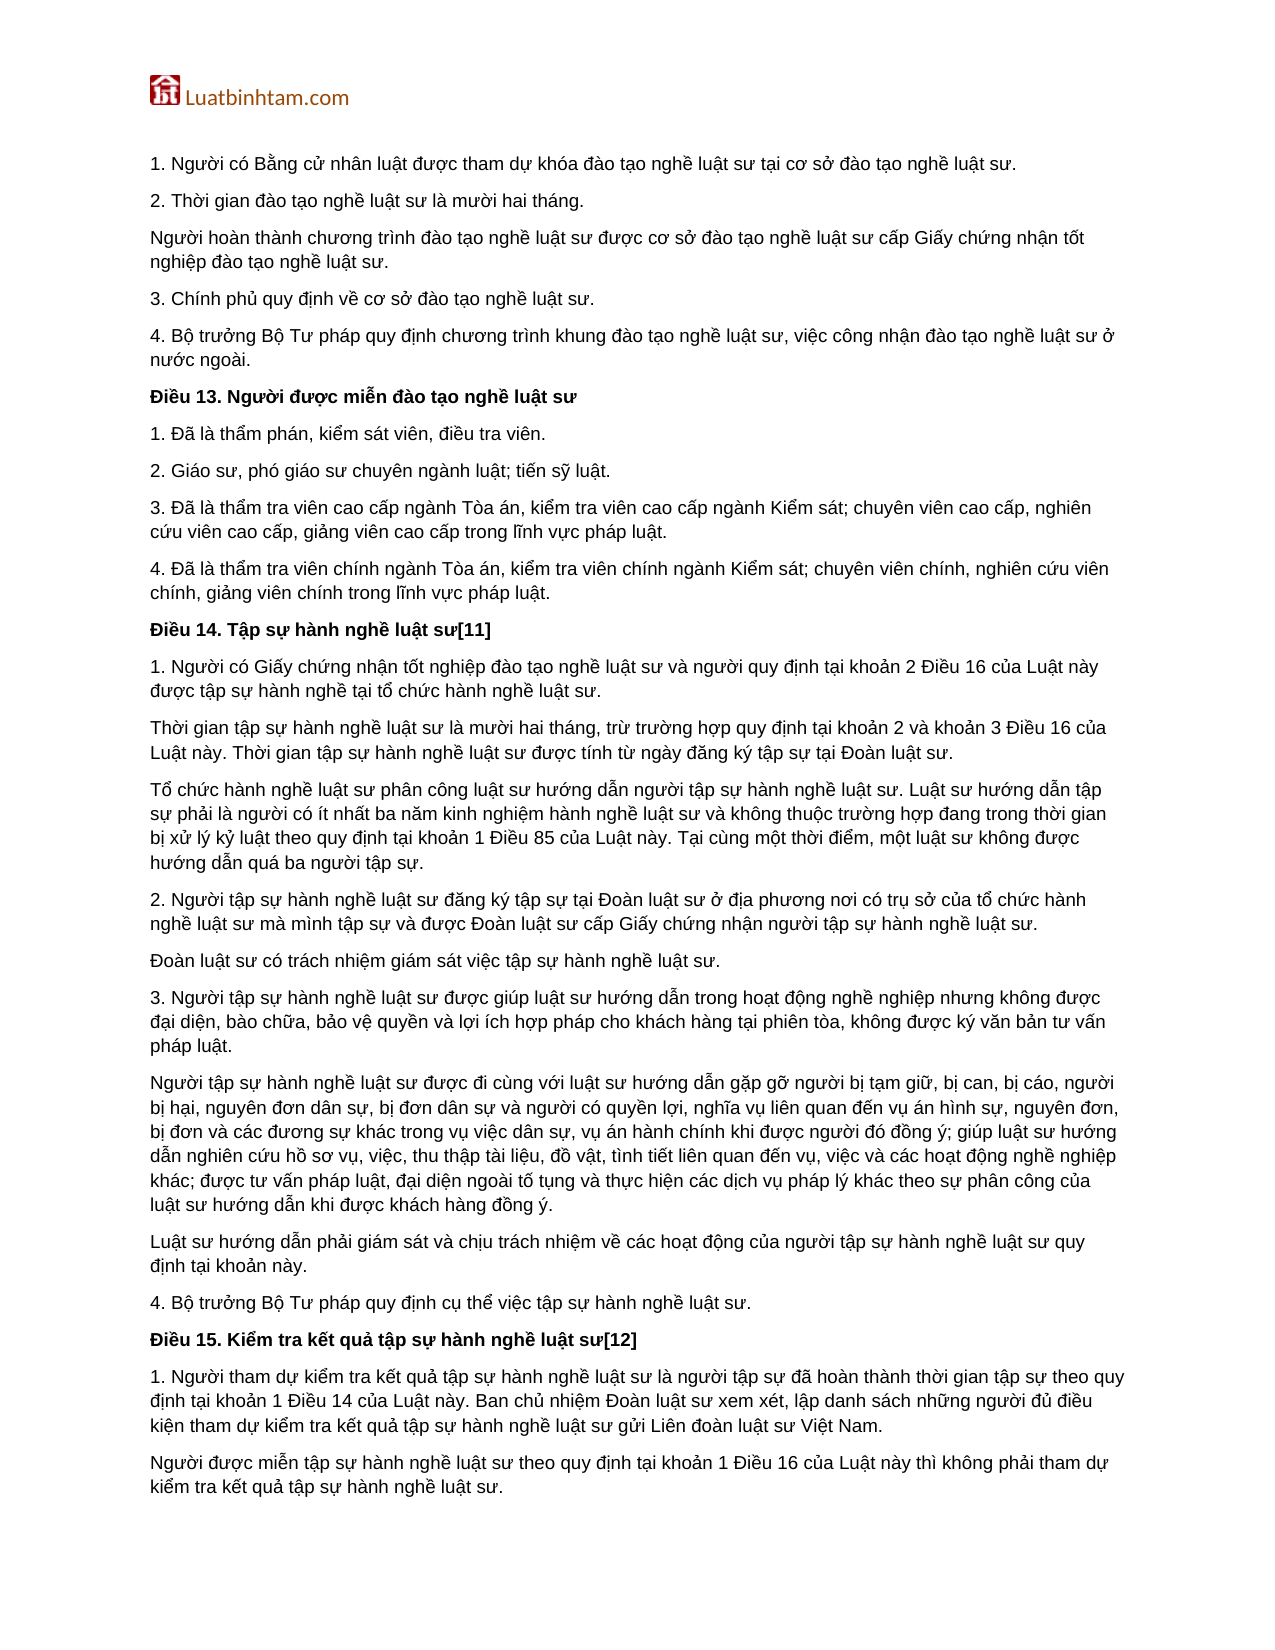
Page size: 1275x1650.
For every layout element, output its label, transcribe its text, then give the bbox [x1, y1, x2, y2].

text 4. Đã là thẩm tra viên chính ngành Tòa án, kiểm tra viên chính ngành Kiểm sát; chuyên viên chính, nghiên cứu viên chính, giảng viên chính trong lĩnh vực pháp luật. [150, 555, 1125, 604]
text 4. Bộ trưởng Bộ Tư pháp quy định cụ thể việc tập sự hành nghề luật sư. [150, 1289, 1125, 1314]
text Điều 13. Người được miễn đào tạo nghề luật sư [150, 383, 1125, 407]
text 3. Người tập sự hành nghề luật sư được giúp luật sư hướng dẫn trong hoạt động nghề nghiệp nhưng không được đại diện, bào chữa, bảo vệ quyền và lợi ích hợp pháp cho khách hàng tại phiên tòa, không được ký văn bản tư vấn pháp luật. [150, 984, 1125, 1057]
text 2. Thời gian đào tạo nghề luật sư là mười hai tháng. [150, 187, 1125, 211]
text Người tập sự hành nghề luật sư được đi cùng với luật sư hướng dẫn gặp gỡ người bị tạm giữ, bị can, bị cáo, người bị hại, nguyên đơn dân sự, bị đơn dân sự và người có quyền lợi, nghĩa vụ liên quan đến vụ án hình sự, nguyên đơn, bị đơn và các đương sự khác trong vụ việc dân sự, vụ án hành chính khi được người đó đồng ý; giúp luật sư hướng dẫn nghiên cứu hồ sơ vụ, việc, thu thập tài liệu, đồ vật, tình tiết liên quan đến vụ, việc và các hoạt động nghề nghiệp khác; được tư vấn pháp luật, đại diện ngoài tố tụng và thực hiện các dịch vụ pháp lý khác theo sự phân công của luật sư hướng dẫn khi được khách hàng đồng ý. [150, 1069, 1125, 1216]
text Luật sư hướng dẫn phải giám sát và chịu trách nhiệm về các hoạt động của người tập sự hành nghề luật sư quy định tại khoản này. [150, 1228, 1125, 1277]
picture [150, 75, 181, 105]
text 1. Người có Giấy chứng nhận tốt nghiệp đào tạo nghề luật sư và người quy định tại khoản 2 Điều 16 của Luật này được tập sự hành nghề tại tổ chức hành nghề luật sư. [150, 653, 1125, 702]
text 2. Người tập sự hành nghề luật sư đăng ký tập sự tại Đoàn luật sư ở địa phương nơi có trụ sở của tổ chức hành nghề luật sư mà mình tập sự và được Đoàn luật sư cấp Giấy chứng nhận người tập sự hành nghề luật sư. [150, 886, 1125, 934]
text 4. Bộ trưởng Bộ Tư pháp quy định chương trình khung đào tạo nghề luật sư, việc công nhận đào tạo nghề luật sư ở nước ngoài. [150, 322, 1125, 371]
text Tổ chức hành nghề luật sư phân công luật sư hướng dẫn người tập sự hành nghề luật sư. Luật sư hướng dẫn tập sự phải là người có ít nhất ba năm kinh nghiệm hành nghề luật sư và không thuộc trường hợp đang trong thời gian bị xử lý kỷ luật theo quy định tại khoản 1 Điều 85 của Luật này. Tại cùng một thời điểm, một luật sư không được hướng dẫn quá ba người tập sự. [150, 776, 1125, 873]
text 3. Đã là thẩm tra viên cao cấp ngành Tòa án, kiểm tra viên cao cấp ngành Kiểm sát; chuyên viên cao cấp, nghiên cứu viên cao cấp, giảng viên cao cấp trong lĩnh vực pháp luật. [150, 494, 1125, 542]
text 3. Chính phủ quy định về cơ sở đào tạo nghề luật sư. [150, 285, 1125, 309]
text 1. Đã là thẩm phán, kiểm sát viên, điều tra viên. [150, 420, 1125, 444]
text Điều 15. Kiểm tra kết quả tập sự hành nghề luật sư[12] [150, 1326, 1125, 1351]
text 1. Người tham dự kiểm tra kết quả tập sự hành nghề luật sư là người tập sự đã hoàn thành thời gian tập sự theo quy định tại khoản 1 Điều 14 của Luật này. Ban chủ nhiệm Đoàn luật sư xem xét, lập danh sách những người đủ điều kiện tham dự kiểm tra kết quả tập sự hành nghề luật sư gửi Liên đoàn luật sư Việt Nam. [150, 1363, 1125, 1436]
text Đoàn luật sư có trách nhiệm giám sát việc tập sự hành nghề luật sư. [150, 947, 1125, 971]
text Người được miễn tập sự hành nghề luật sư theo quy định tại khoản 1 Điều 16 của Luật này thì không phải tham dự kiểm tra kết quả tập sự hành nghề luật sư. [150, 1449, 1125, 1497]
text Điều 14. Tập sự hành nghề luật sư[11] [150, 616, 1125, 641]
text Người hoàn thành chương trình đào tạo nghề luật sư được cơ sở đào tạo nghề luật sư cấp Giấy chứng nhận tốt nghiệp đào tạo nghề luật sư. [150, 224, 1125, 272]
text Thời gian tập sự hành nghề luật sư là mười hai tháng, trừ trường hợp quy định tại khoản 2 và khoản 3 Điều 16 của Luật này. Thời gian tập sự hành nghề luật sư được tính từ ngày đăng ký tập sự tại Đoàn luật sư. [150, 714, 1125, 763]
text 2. Giáo sư, phó giáo sư chuyên ngành luật; tiến sỹ luật. [150, 457, 1125, 481]
text 1. Người có Bằng cử nhân luật được tham dự khóa đào tạo nghề luật sư tại cơ sở đào tạo nghề luật sư. [150, 150, 1125, 174]
